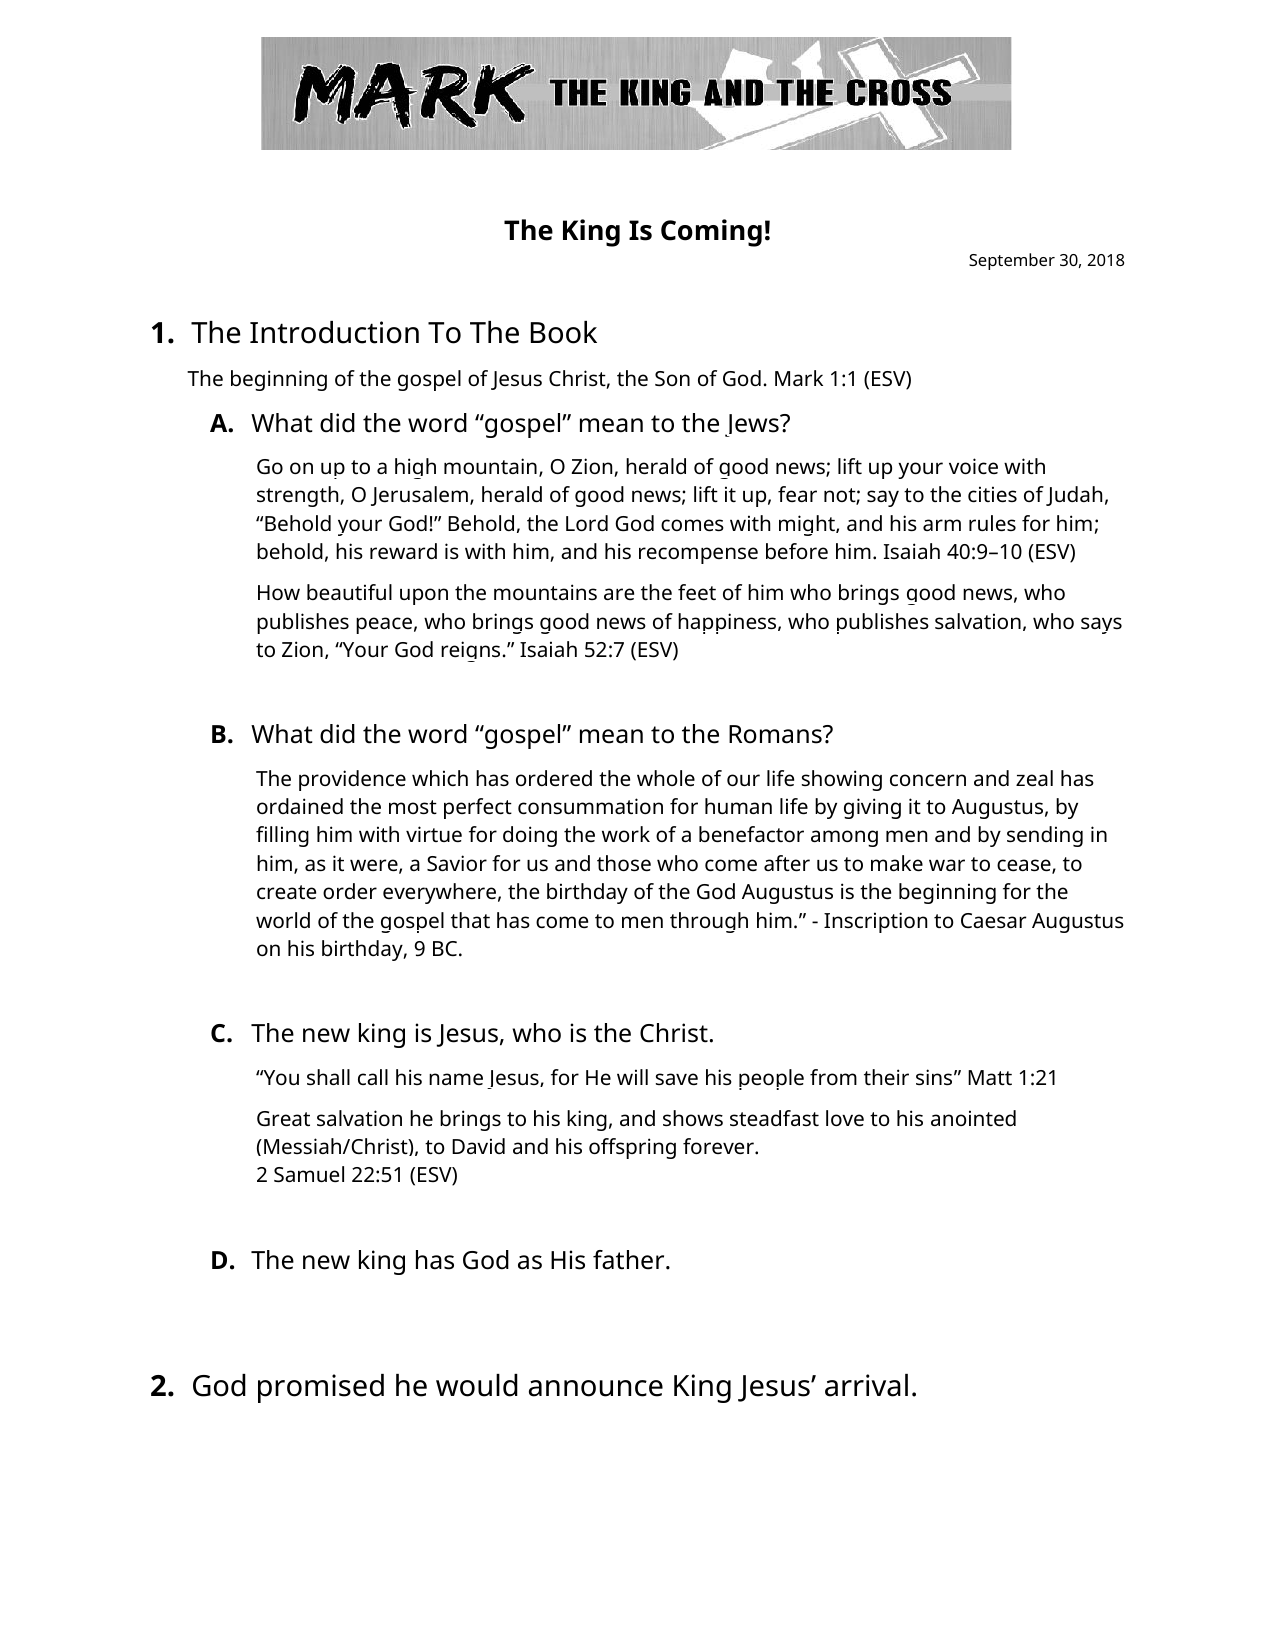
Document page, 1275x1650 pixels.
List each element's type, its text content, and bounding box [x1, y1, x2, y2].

list The Introduction To The Book [150, 312, 1125, 352]
text The King Is Coming! [150, 212, 1125, 249]
list What did the word “gospel” mean to the Jews? [210, 406, 1125, 439]
text Go on up to a high mountain, O Zion, herald of good news; lift up your voice with strength, O Jerusalem, herald of good news; lift it up, fear not; say to the cities of Judah, “Behold your God!” Behold, the Lord God comes with might, and his arm rules for him; behold, his reward is with him, and his recompense before him. Isaiah 40:9–10 (ESV) [256, 452, 1125, 566]
text September 30, 2018 [150, 249, 1125, 271]
list What did the word “gospel” mean to the Romans? [210, 717, 1125, 751]
list The new king is Jesus, who is the Christ. [210, 1016, 1125, 1050]
text “You shall call his name Jesus, for He will save his people from their sins” Matt 1:21 [256, 1063, 1125, 1091]
text How beautiful upon the mountains are the feet of him who brings good news, who publishes peace, who brings good news of happiness, who publishes salvation, who says to Zion, “Your God reigns.” Isaiah 52:7 (ESV) [256, 578, 1125, 664]
list God promised he would announce King Jesus’ arrival. [150, 1365, 1125, 1405]
text The beginning of the gospel of Jesus Christ, the Son of God. Mark 1:1 (ESV) [187, 364, 1125, 393]
text The providence which has ordered the whole of our life showing concern and zeal has ordained the most perfect consummation for human life by giving it to Augustus, by filling him with virtue for doing the work of a benefactor among men and by sending in him, as it were, a Savior for us and those who come after us to make war to cease, to create order everywhere, the birthday of the God Augustus is the beginning for the world of the gospel that has come to men through him.” - Inscription to Caesar Augustus on his birthday, 9 BC. [256, 764, 1125, 963]
list The new king has God as His father. [210, 1242, 1125, 1276]
text Great salvation he brings to his king, and shows steadfast love to his anointed (Messiah/Christ), to David and his offspring forever. 2 Samuel 22:51 (ESV) [256, 1104, 1125, 1189]
picture [261, 37, 1012, 150]
